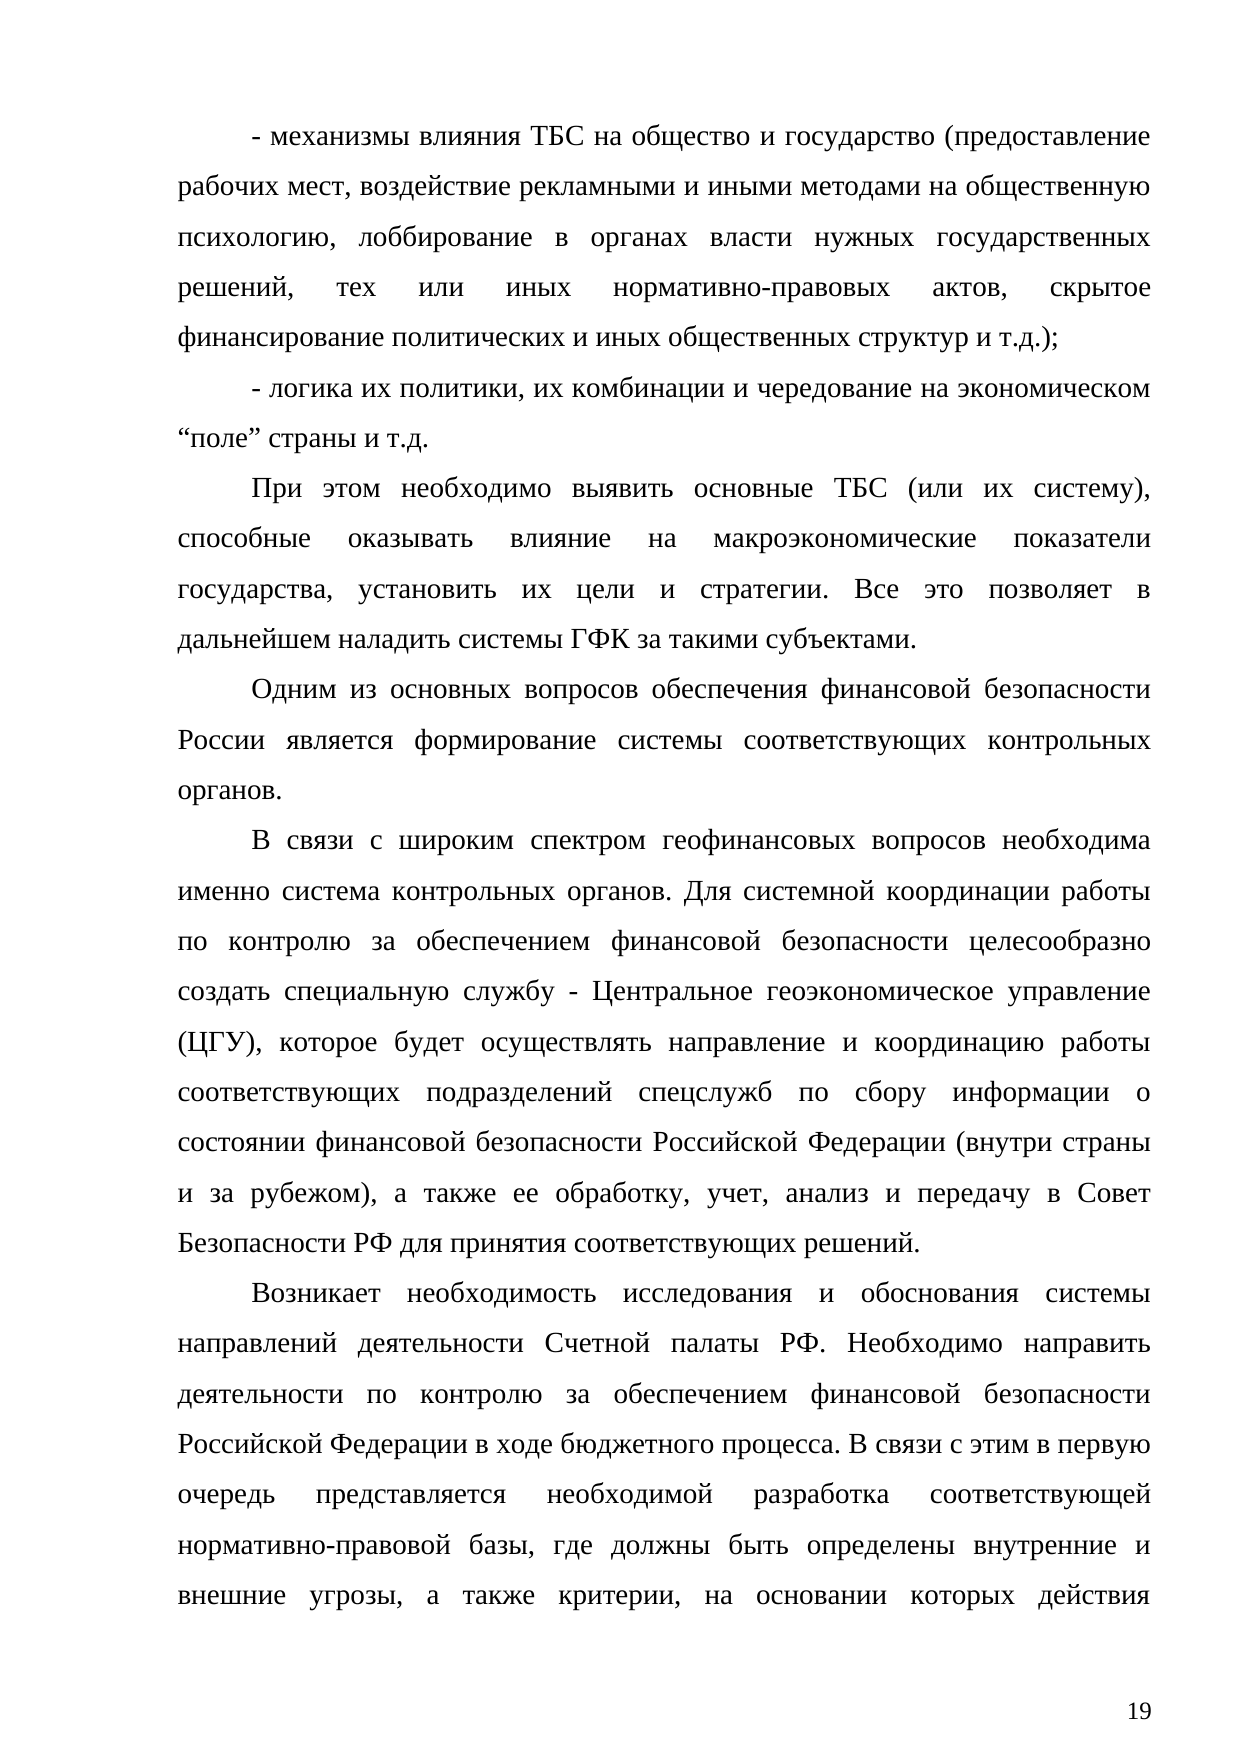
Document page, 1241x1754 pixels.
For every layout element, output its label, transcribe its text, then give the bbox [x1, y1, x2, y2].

text - механизмы влияния ТБС на общество и государство (предоставление рабочих мест, воздействие рекламными и иными методами на общественную психологию, лоббирование в органах власти нужных государственных решений, тех или иных нормативно-правовых актов, скрытое финансирование политических и иных общественных структур и т.д.); [177, 118, 1152, 353]
text - логика их политики, их комбинации и чередование на экономическом “поле” страны и т.д. [177, 370, 1152, 453]
text При этом необходимо выявить основные ТБС (или их систему), способные оказывать влияние на макроэкономические показатели государства, установить их цели и стратегии. Все это позволяет в дальнейшем наладить системы ГФК за такими субъектами. [177, 470, 1152, 655]
text Одним из основных вопросов обеспечения финансовой безопасности России является формирование системы соответствующих контрольных органов. [177, 672, 1152, 806]
text В связи с широким спектром геофинансовых вопросов необходима именно система контрольных органов. Для системной координации работы по контролю за обеспечением финансовой безопасности целесообразно создать специальную службу - Центральное геоэкономическое управление (ЦГУ), которое будет осуществлять направление и координацию работы соответствующих подразделений спецслужб по сбору информации о состоянии финансовой безопасности Российской Федерации (внутри страны и за рубежом), а также ее обработку, учет, анализ и передачу в Совет Безопасности РФ для принятия соответствующих решений. [177, 822, 1152, 1258]
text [177, 1275, 1152, 1611]
